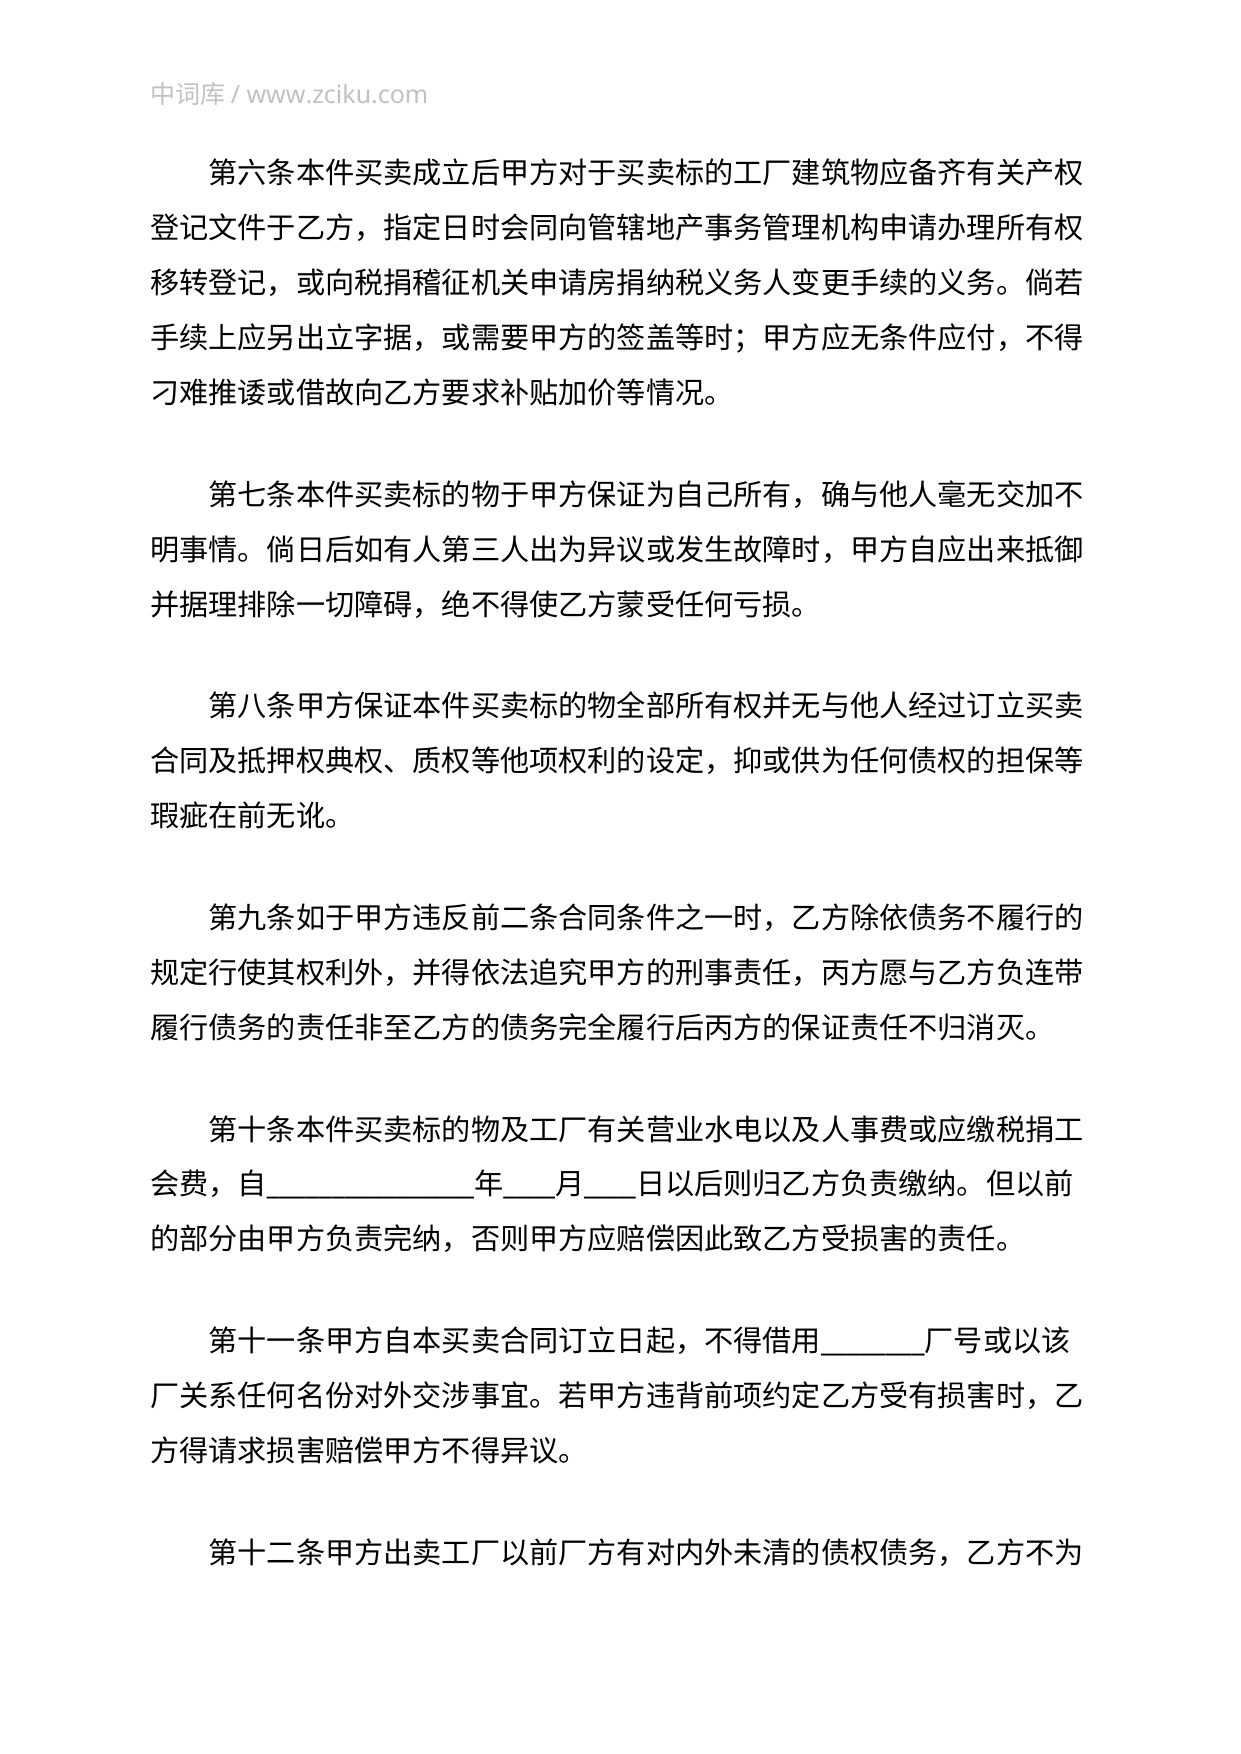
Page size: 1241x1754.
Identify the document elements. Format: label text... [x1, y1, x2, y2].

text 第十一条甲方自本买卖合同订立日起，不得借用________厂号或以该厂关系任何名份对外交涉事宜。若甲方违背前项约定乙方受有损害时，乙方得请求损害赔偿甲方不得异议。 [150, 1318, 1090, 1470]
text 第七条本件买卖标的物于甲方保证为自己所有，确与他人毫无交加不明事情。倘日后如有人第三人出为异议或发生故障时，甲方自应出来抵御并据理排除一切障碍，绝不得使乙方蒙受任何亏损。 [150, 471, 1090, 623]
text 第十条本件买卖标的物及工厂有关营业水电以及人事费或应缴税捐工会费，自________________年____月____日以后则归乙方负责缴纳。但以前的部分由甲方负责完纳，否则甲方应赔偿因此致乙方受损害的责任。 [150, 1106, 1090, 1258]
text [150, 1529, 1090, 1572]
text 第八条甲方保证本件买卖标的物全部所有权并无与他人经过订立买卖合同及抵押权典权、质权等他项权利的设定，抑或供为任何债权的担保等瑕疵在前无讹。 [150, 683, 1090, 835]
text 第九条如于甲方违反前二条合同条件之一时，乙方除依债务不履行的规定行使其权利外，并得依法追究甲方的刑事责任，丙方愿与乙方负连带履行债务的责任非至乙方的债务完全履行后丙方的保证责任不归消灭。 [150, 894, 1090, 1047]
text 第六条本件买卖成立后甲方对于买卖标的工厂建筑物应备齐有关产权登记文件于乙方，指定日时会同向管辖地产事务管理机构申请办理所有权移转登记，或向税捐稽征机关申请房捐纳税义务人变更手续的义务。倘若手续上应另出立字据，或需要甲方的签盖等时；甲方应无条件应付，不得刁难推诿或借故向乙方要求补贴加价等情况。 [150, 150, 1090, 412]
